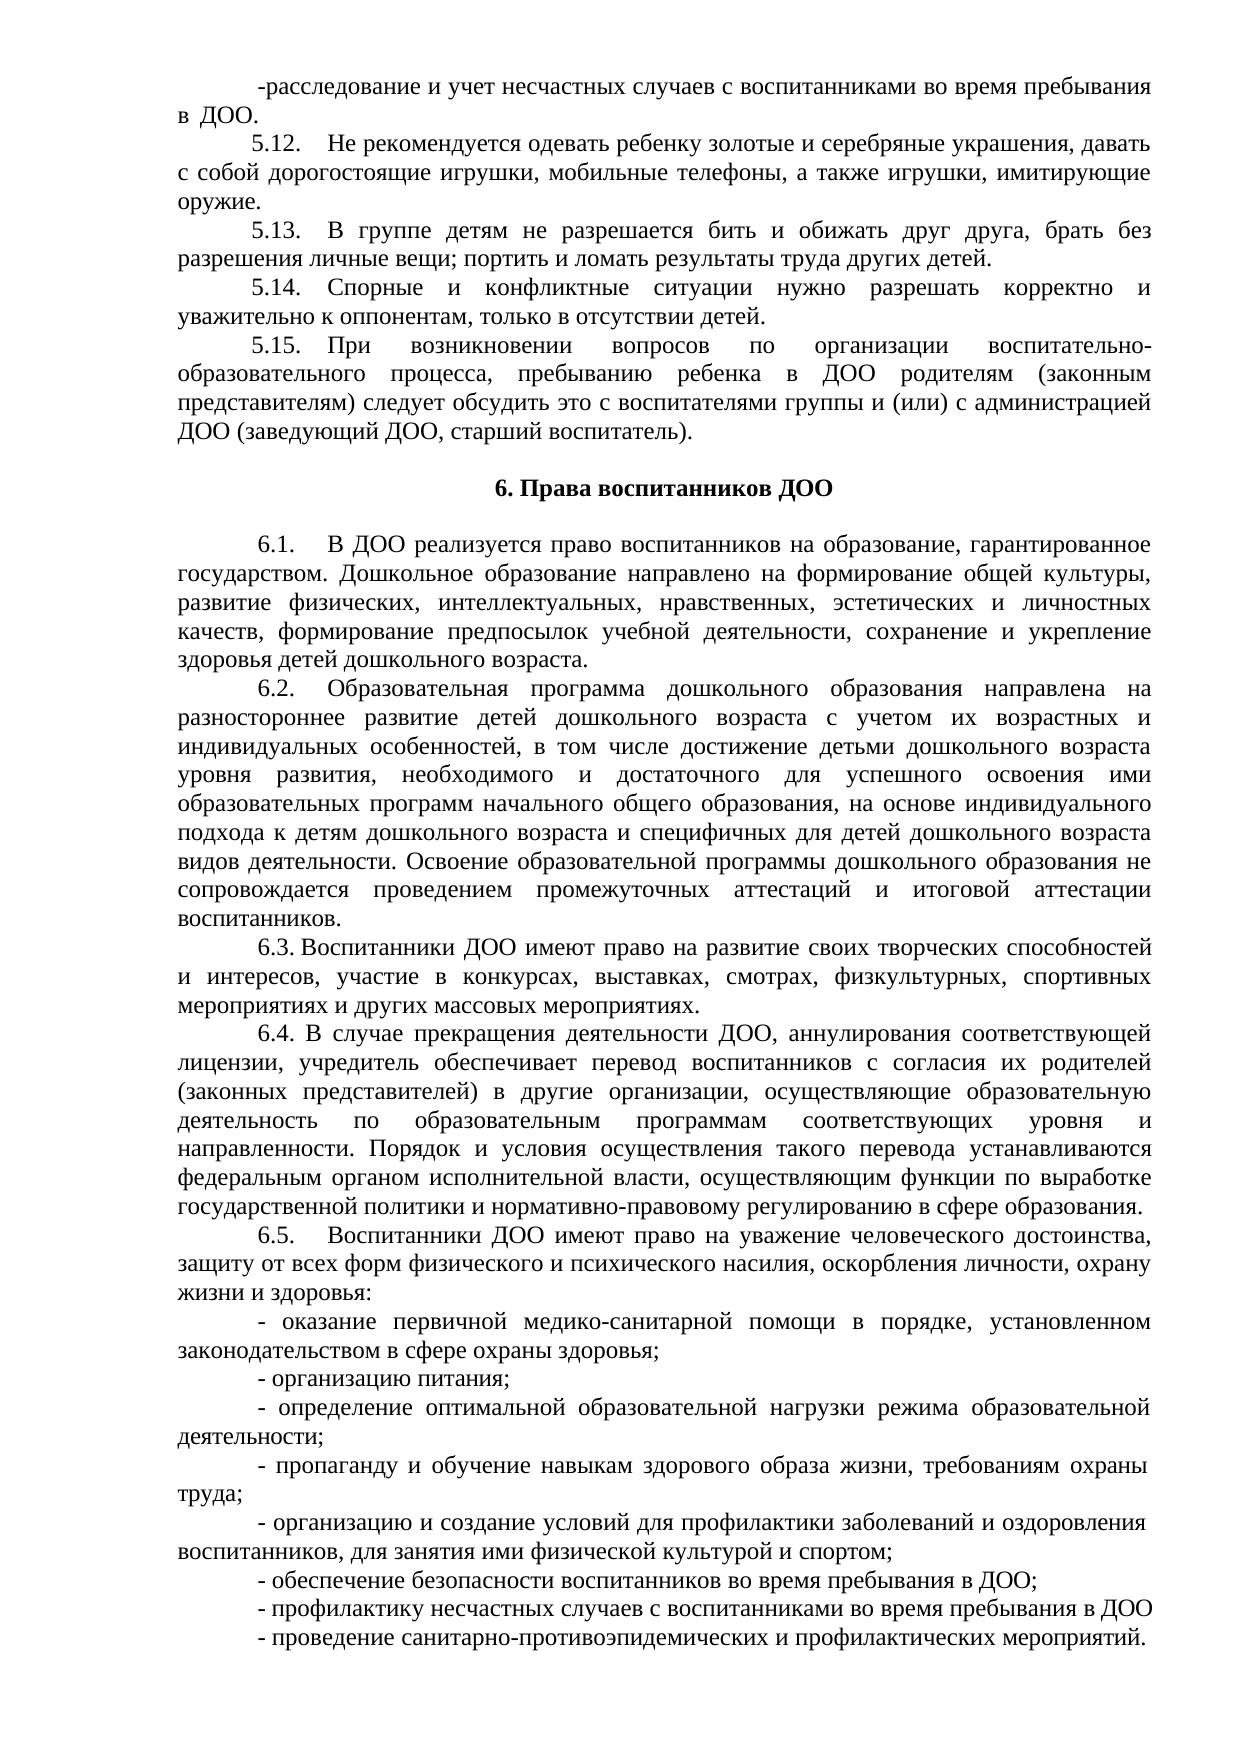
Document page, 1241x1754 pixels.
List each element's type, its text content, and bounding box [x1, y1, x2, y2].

list определение оптимальной образовательной нагрузки режима образовательной деятельности; [177, 1392, 1151, 1450]
list Не рекомендуется одевать ребенку золотые и серебряные украшения, давать с собой дорогостоящие игрушки, мобильные телефоны, а также игрушки, имитирующие оружие. [177, 128, 1152, 215]
text труда; [177, 1478, 1166, 1507]
list Воспитанники ДОО имеют право на развитие своих творческих способностей и интересов, участие в конкурсах, выставках, смотрах, физкультурных, спортивных мероприятиях и других массовых мероприятиях. [177, 932, 1152, 1018]
list Образовательная программа дошкольного образования направлена на разностороннее развитие детей дошкольного возраста с учетом их возрастных и индивидуальных особенностей, в том числе достижение детьми дошкольного возраста уровня развития, необходимого и достаточного для успешного освоения ими образовательных программ начального общего образования, на основе индивидуального подхода к детям дошкольного возраста и специфичных для детей дошкольного возраста видов деятельности. Освоение образовательной программы дошкольного образования не сопровождается проведением промежуточных аттестаций и итоговой аттестации воспитанников. [177, 673, 1152, 932]
list Воспитанники ДОО имеют право на уважение человеческого достоинства, защиту от всех форм физического и психического насилия, оскорбления личности, охрану жизни и здоровья: [177, 1220, 1152, 1306]
list организацию питания; [257, 1363, 1166, 1392]
list В случае прекращения деятельности ДОО, аннулирования соответствующей лицензии, учредитель обеспечивает перевод воспитанников с согласия их родителей (законных представителей) в другие организации, осуществляющие образовательную деятельность по образовательным программам соответствующих уровня и направленности. Порядок и условия осуществления такого перевода устанавливаются федеральным органом исполнительной власти, осуществляющим функции по выработке государственной политики и нормативно-правовому регулированию в сфере образования. [177, 1018, 1152, 1220]
subtitle Права воспитанников ДОО [494, 473, 1166, 502]
text воспитанников, для занятия ими физической культурой и спортом; [177, 1536, 1166, 1565]
text -расследование и учет несчастных случаев с воспитанниками во время пребывания в ДОО. [177, 71, 1151, 128]
list проведение санитарно-противоэпидемических и профилактических мероприятий. [257, 1622, 1166, 1651]
list профилактику несчастных случаев с воспитанниками во время пребывания в ДОО [257, 1593, 1166, 1622]
list При возникновении вопросов по организации воспитательно-образовательного процесса, пребыванию ребенка в ДОО родителям (законным представителям) следует обсудить это с воспитателями группы и (или) с администрацией ДОО (заведующий ДОО, старший воспитатель). [177, 330, 1152, 445]
list обеспечение безопасности воспитанников во время пребывания в ДОО; [257, 1565, 1166, 1593]
list организацию и создание условий для профилактики заболеваний и оздоровления [257, 1507, 1166, 1536]
list оказание первичной медико-санитарной помощи в порядке, установленном законодательством в сфере охраны здоровья; [177, 1306, 1152, 1363]
list В ДОО реализуется право воспитанников на образование, гарантированное государством. Дошкольное образование направлено на формирование общей культуры, развитие физических, интеллектуальных, нравственных, эстетических и личностных качеств, формирование предпосылок учебной деятельности, сохранение и укрепление здоровья детей дошкольного возраста. [177, 529, 1152, 673]
list В группе детям не разрешается бить и обижать друг друга, брать без разрешения личные вещи; портить и ломать результаты труда других детей. [177, 215, 1152, 272]
list пропаганду и обучение навыкам здорового образа жизни, требованиям охраны [257, 1450, 1166, 1478]
list Спорные и конфликтные ситуации нужно разрешать корректно и уважительно к оппонентам, только в отсутствии детей. [177, 272, 1151, 330]
